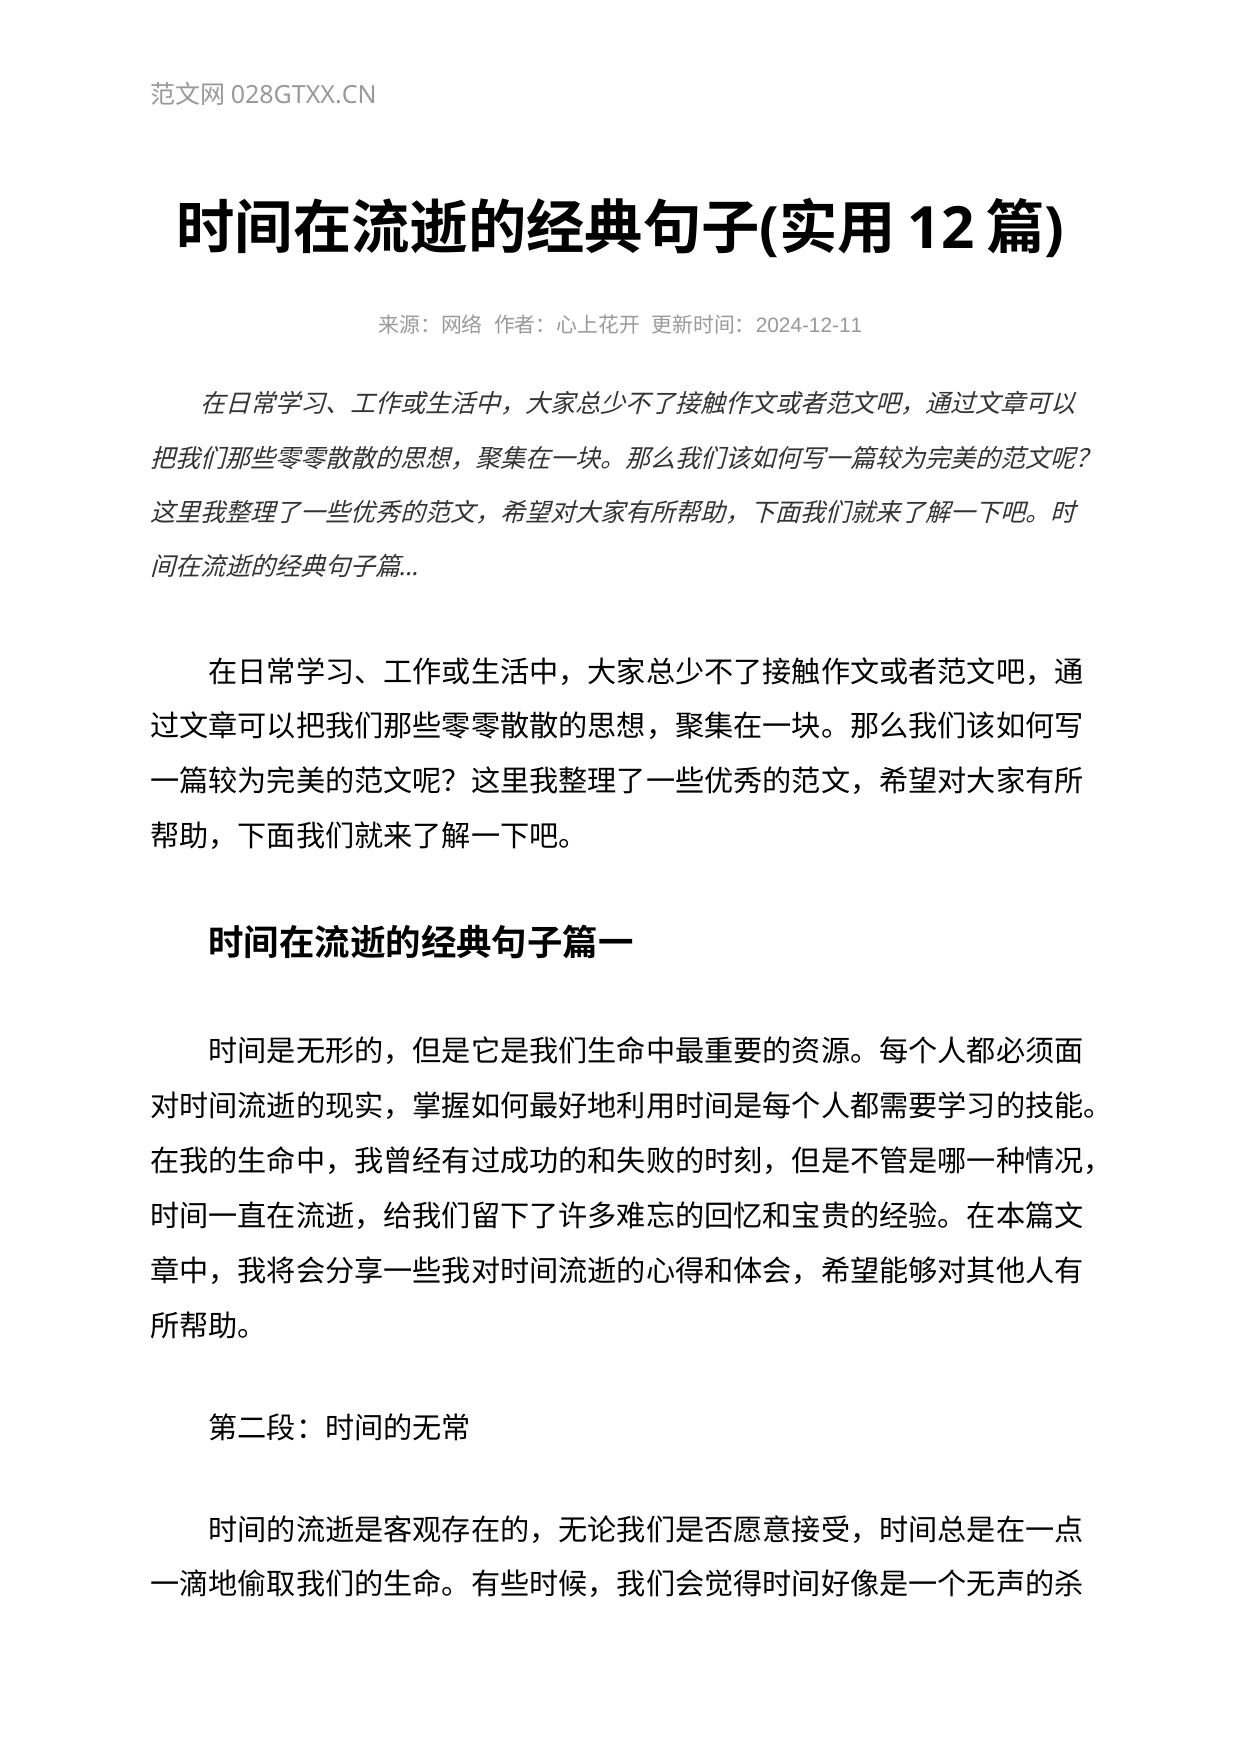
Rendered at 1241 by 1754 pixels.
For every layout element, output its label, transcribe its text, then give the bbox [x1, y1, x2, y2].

text 在日常学习、工作或生活中，大家总少不了接触作文或者范文吧，通过文章可以把我们那些零零散散的思想，聚集在一块。那么我们该如何写一篇较为完美的范文呢？这里我整理了一些优秀的范文，希望对大家有所帮助，下面我们就来了解一下吧。 [150, 648, 1090, 855]
text 在日常学习、工作或生活中，大家总少不了接触作文或者范文吧，通过文章可以把我们那些零零散散的思想，聚集在一块。那么我们该如何写一篇较为完美的范文呢？这里我整理了一些优秀的范文，希望对大家有所帮助，下面我们就来了解一下吧。时间在流逝的经典句子篇... [150, 384, 1090, 583]
text 时间在流逝的经典句子篇一 [150, 914, 1090, 966]
text 时间是无形的，但是它是我们生命中最重要的资源。每个人都必须面对时间流逝的现实，掌握如何最好地利用时间是每个人都需要学习的技能。在我的生命中，我曾经有过成功的和失败的时刻，但是不管是哪一种情况，时间一直在流逝，给我们留下了许多难忘的回忆和宝贵的经验。在本篇文章中，我将会分享一些我对时间流逝的心得和体会，希望能够对其他人有所帮助。 [150, 1028, 1090, 1345]
text 来源：网络 作者：心上花开 更新时间：2024-12-11 [150, 313, 1090, 337]
subtitle 时间在流逝的经典句子(实用12篇) [150, 181, 1090, 266]
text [150, 1506, 1090, 1603]
text 第二段：时间的无常 [150, 1404, 1090, 1447]
